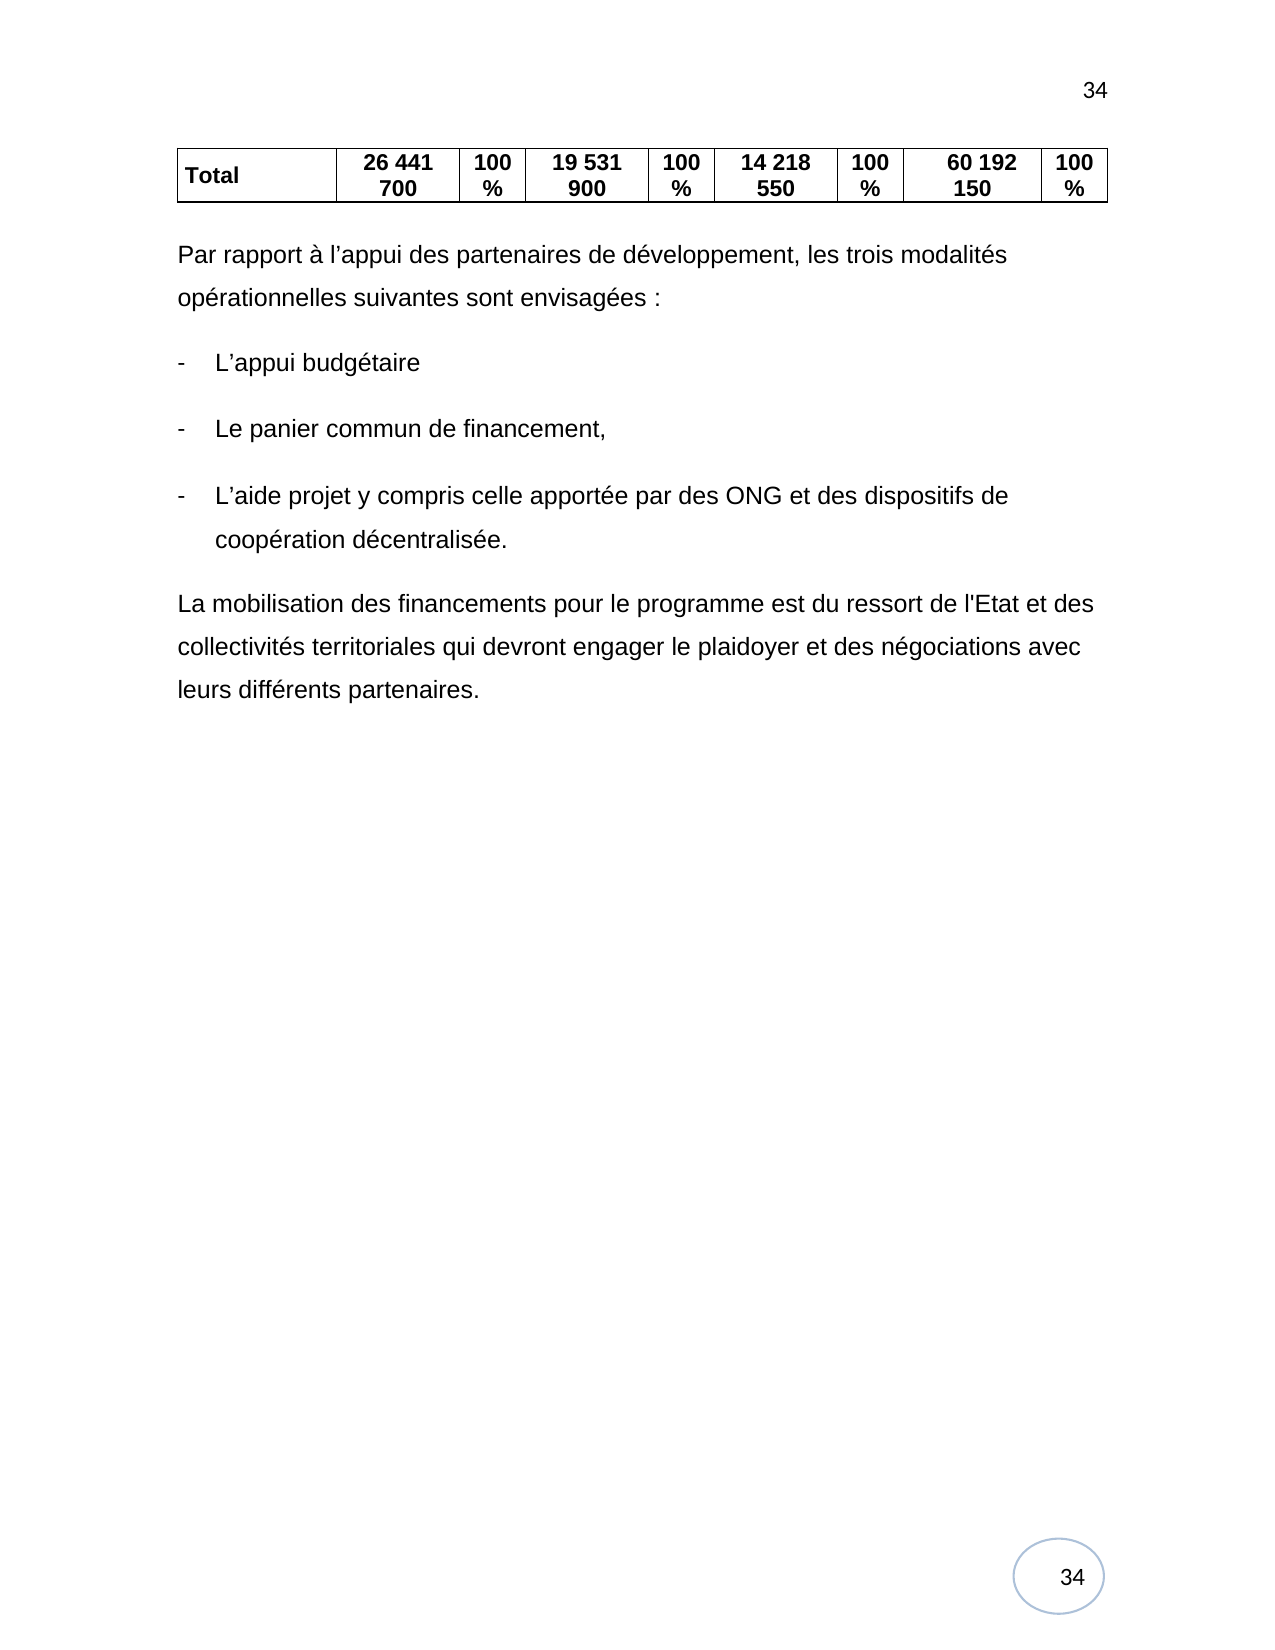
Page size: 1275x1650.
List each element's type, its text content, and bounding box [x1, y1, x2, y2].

table_cell 100% [838, 149, 903, 201]
text Par rapport à l’appui des partenaires de développement, les trois modalités opérationnelles suivantes sont envisagées : [177, 240, 1107, 312]
table_cell Total [178, 149, 336, 201]
table_cell 100% [460, 149, 525, 201]
table_cell 60 192 150 [904, 149, 1041, 201]
text La mobilisation des financements pour le programme est du ressort de l'Etat et des collectivités territoriales qui devront engager le plaidoyer et des négociations avec leurs différents partenaires. [177, 589, 1107, 704]
table_cell 14 218 550 [715, 149, 837, 201]
table_cell 100% [1042, 149, 1107, 201]
table_cell 100% [649, 149, 714, 201]
list Le panier commun de financement, [177, 414, 1107, 444]
table_cell 19 531 900 [526, 149, 648, 201]
table_cell 26 441 700 [337, 149, 459, 201]
list L’aide projet y compris celle apportée par des ONG et des dispositifs de coopération décentralisée. [177, 480, 1107, 554]
list L’appui budgétaire [177, 347, 1107, 378]
